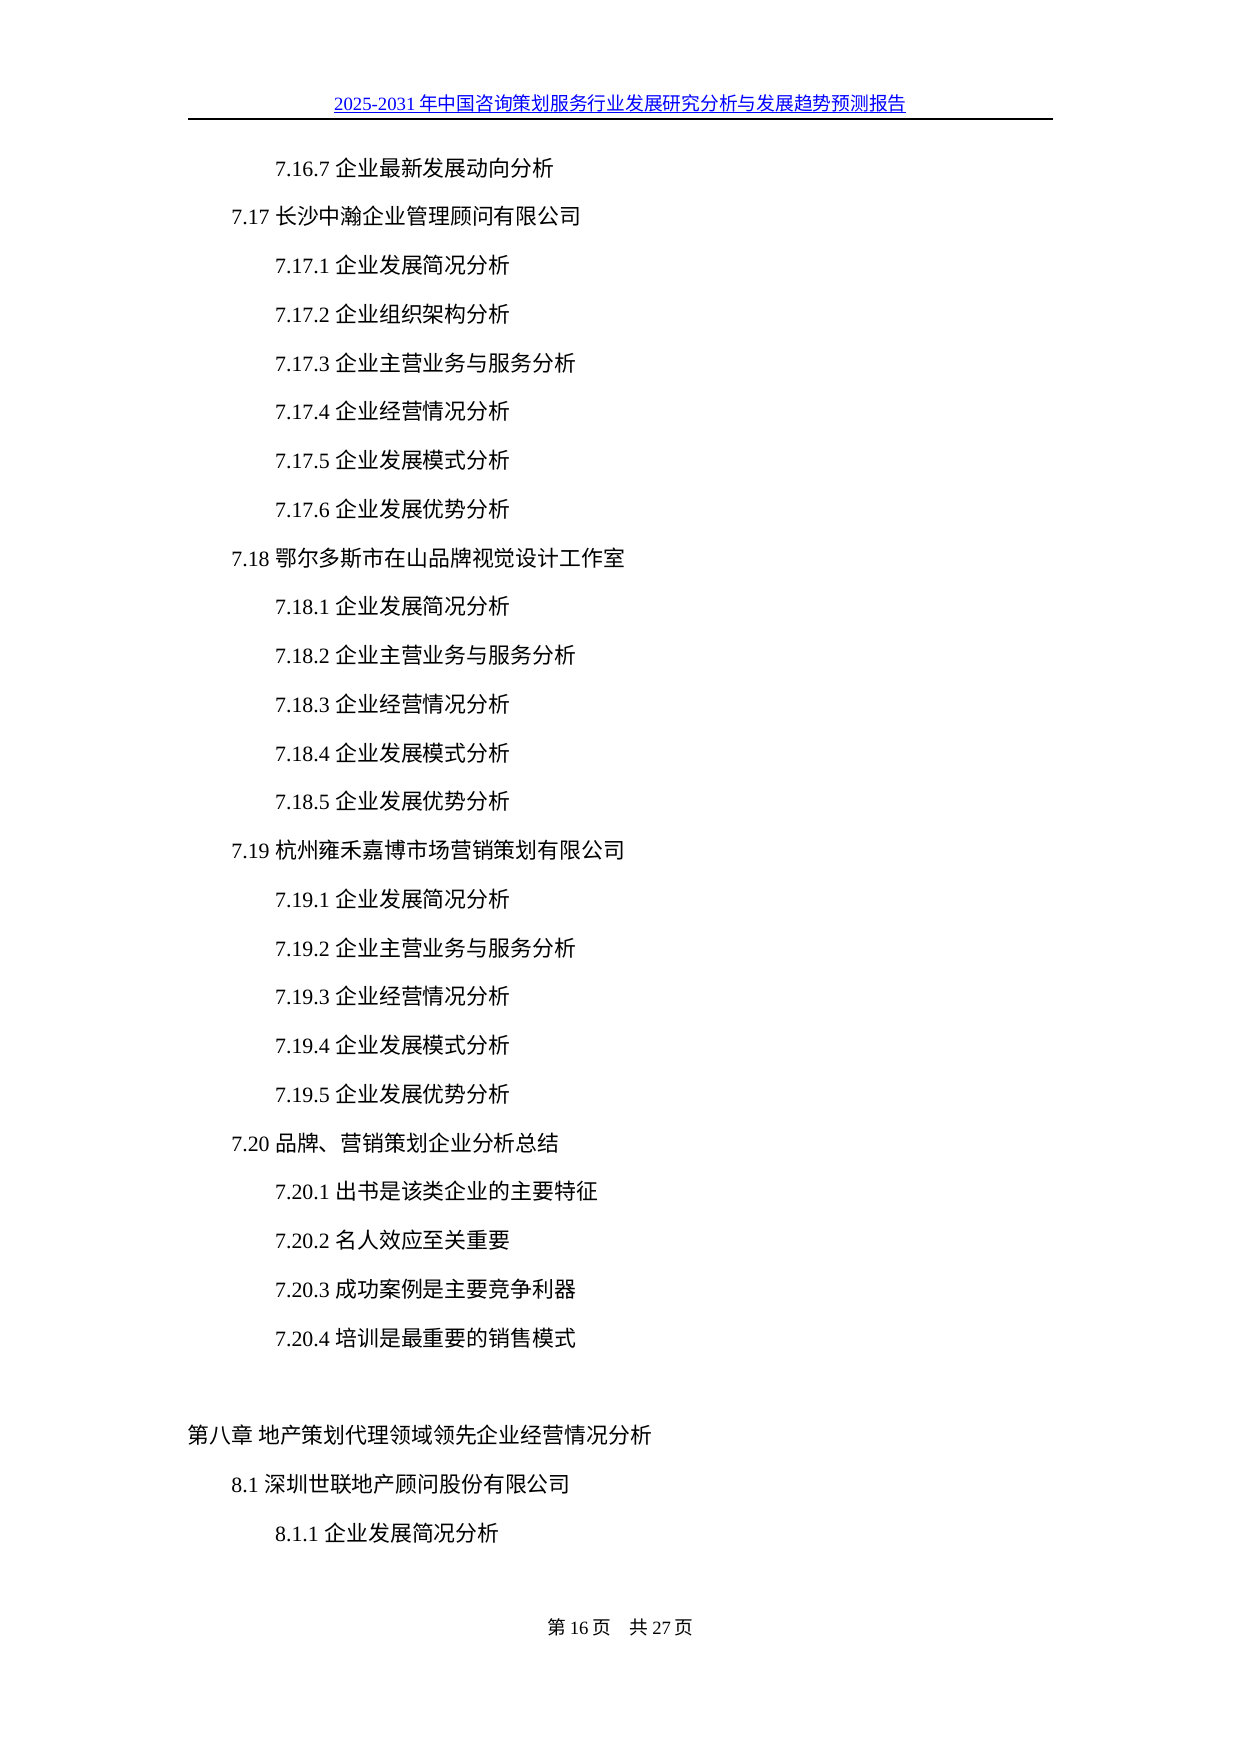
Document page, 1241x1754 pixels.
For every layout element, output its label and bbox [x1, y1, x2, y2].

text [187, 150, 1053, 1548]
